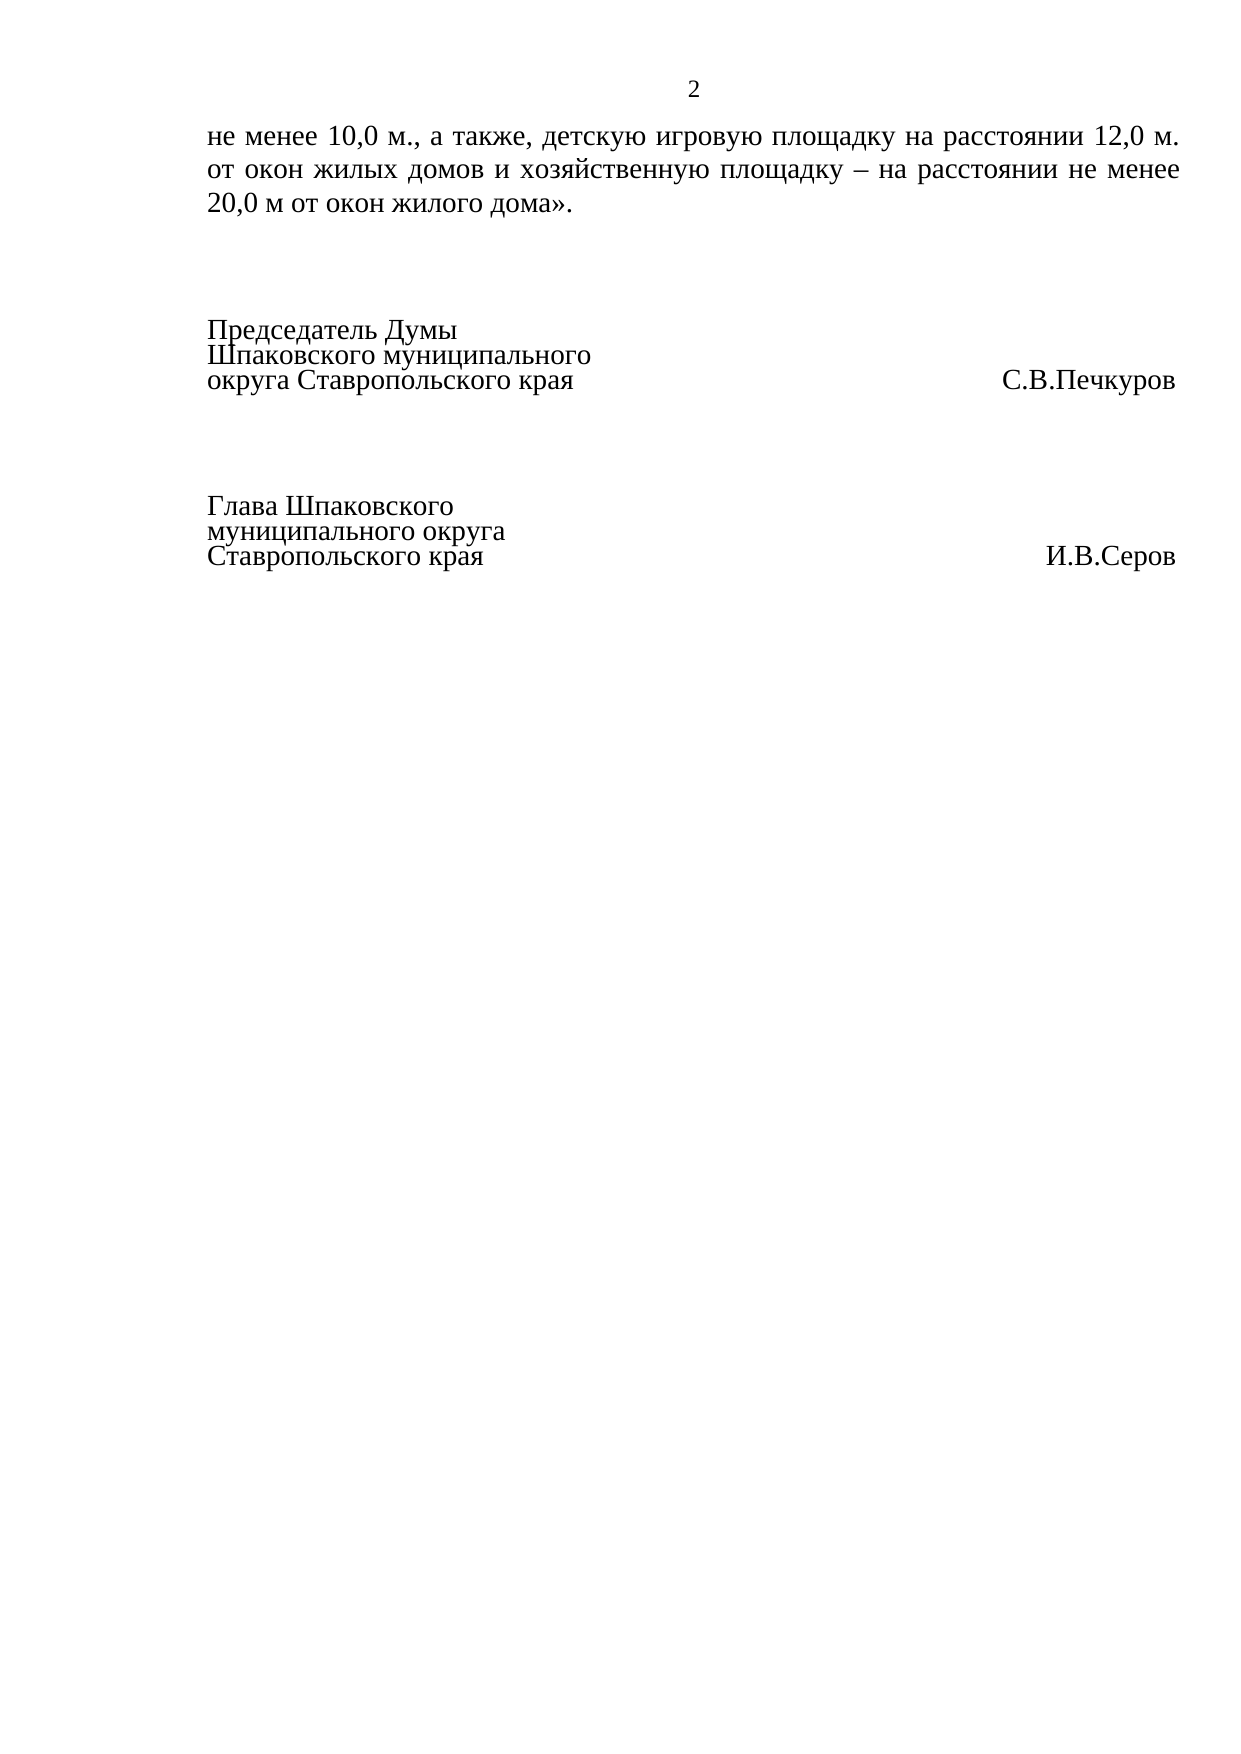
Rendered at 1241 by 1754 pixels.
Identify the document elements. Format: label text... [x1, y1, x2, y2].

text Шпаковского муниципального [207, 344, 1181, 369]
text округа Ставропольского края С.В.Печкуров [207, 369, 1181, 394]
text муниципального округа [207, 520, 1181, 545]
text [207, 118, 1181, 219]
text Председатель Думы [207, 319, 1181, 344]
text Глава Шпаковского [207, 495, 1181, 520]
text Ставропольского края И.В.Серов [207, 545, 1181, 570]
